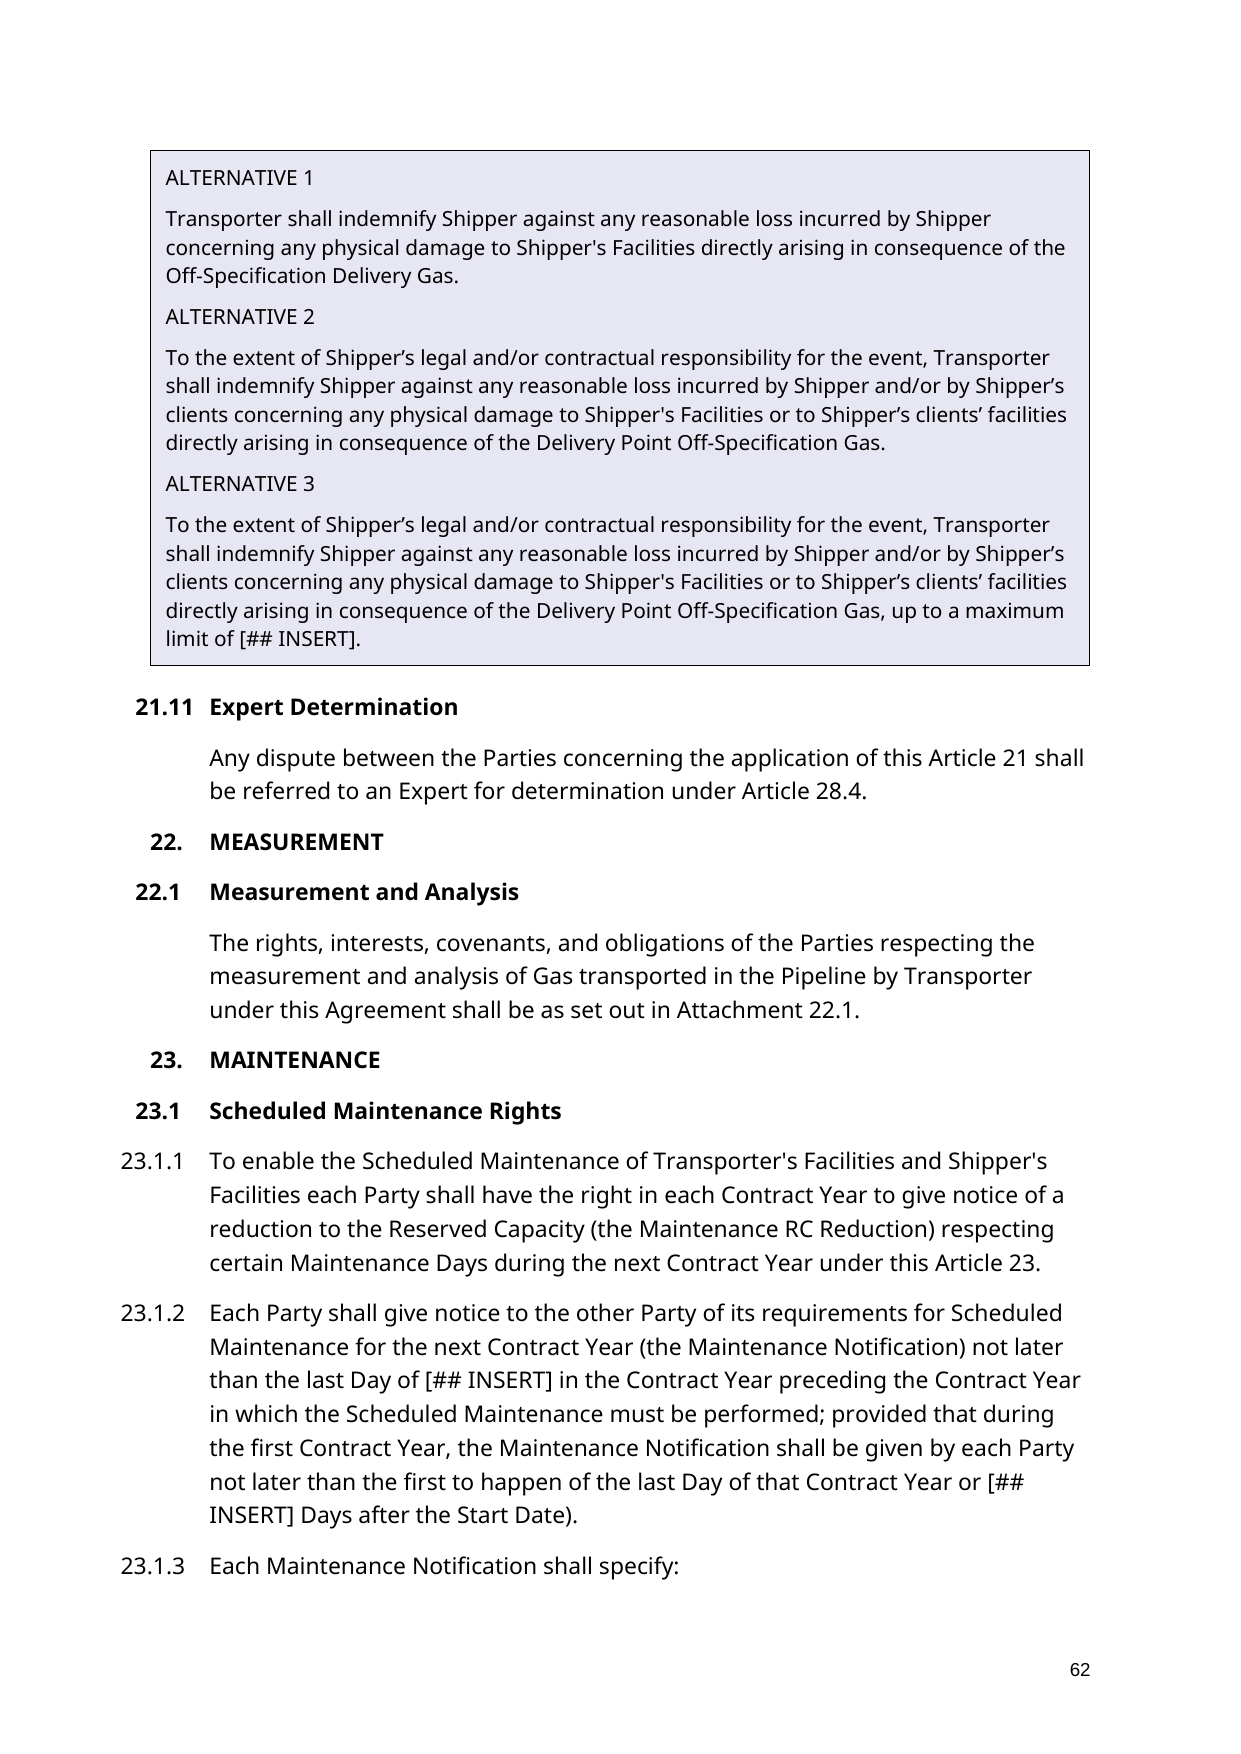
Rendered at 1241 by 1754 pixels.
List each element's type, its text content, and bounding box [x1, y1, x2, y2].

subtitle 22. MEASUREMENT [150, 826, 1090, 857]
subtitle 23. MAINTENANCE [150, 1044, 1090, 1076]
subtitle 21.11 Expert Determination [135, 691, 1090, 722]
text 23.1.2 Each Party shall give notice to the other Party of its requirements for Scheduled Maintenance for the next Contract Year (the Maintenance Notification) not later than the last Day of [## INSERT] in the Contract Year preceding the Contract Year in which the Scheduled Maintenance must be performed; provided that during the first Contract Year, the Maintenance Notification shall be given by each Party not later than the first to happen of the last Day of that Contract Year or [## INSERT] Days after the Start Date). [120, 1297, 1090, 1531]
subtitle 22.1 Measurement and Analysis [135, 876, 1090, 907]
table_header ALTERNATIVE 1 Transporter shall indemnify Shipper against any reasonable loss incurred by Shipper concerning any physical damage to Shipper's Facilities directly arising in consequence of the Off-Specification Delivery Gas. ALTERNATIVE 2 To the extent of Shipper’s legal and/or contractual responsibility for the event, Transporter shall indemnify Shipper against any reasonable loss incurred by Shipper and/or by Shipper’s clients concerning any physical damage to Shipper's Facilities or to Shipper’s clients’ facilities directly arising in consequence of the Delivery Point Off-Specification Gas. ALTERNATIVE 3 To the extent of Shipper’s legal and/or contractual responsibility for the event, Transporter shall indemnify Shipper against any reasonable loss incurred by Shipper and/or by Shipper’s clients concerning any physical damage to Shipper's Facilities or to Shipper’s clients’ facilities directly arising in consequence of the Delivery Point Off-Specification Gas, up to a maximum limit of [## INSERT]. [151, 151, 1089, 665]
text 23.1.1 To enable the Scheduled Maintenance of Transporter's Facilities and Shipper's Facilities each Party shall have the right in each Contract Year to give notice of a reduction to the Reserved Capacity (the Maintenance RC Reduction) respecting certain Maintenance Days during the next Contract Year under this Article 23. [120, 1145, 1090, 1278]
text Any dispute between the Parties concerning the application of this Article 21 shall be referred to an Expert for determination under Article 28.4. [209, 742, 1090, 807]
text The rights, interests, covenants, and obligations of the Parties respecting the measurement and analysis of Gas transported in the Pipeline by Transporter under this Agreement shall be as set out in Attachment 22.1. [209, 927, 1090, 1025]
text 23.1.3 Each Maintenance Notification shall specify: [120, 1550, 1090, 1581]
subtitle 23.1 Scheduled Maintenance Rights [135, 1095, 1090, 1126]
